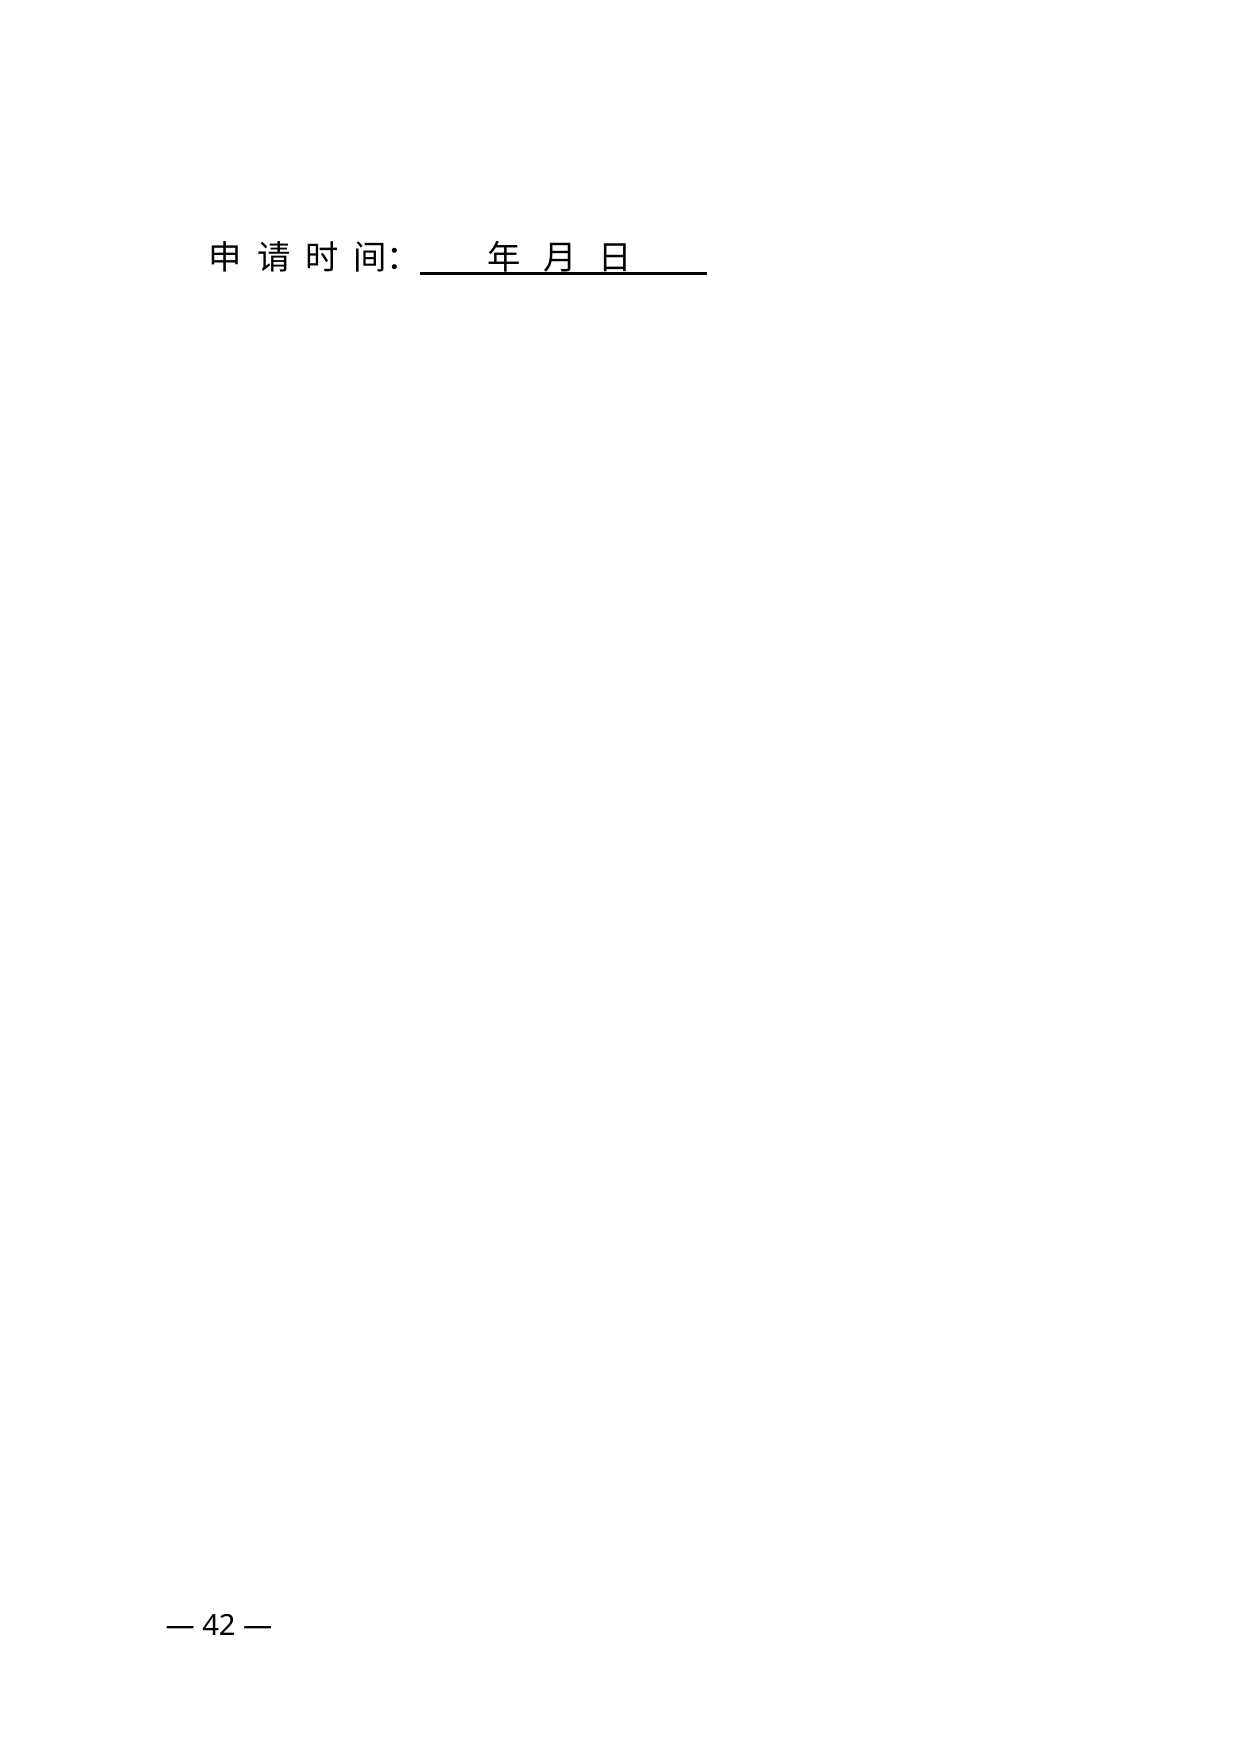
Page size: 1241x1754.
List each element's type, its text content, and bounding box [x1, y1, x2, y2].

text 申 请 时 间： 年 月 日 [165, 222, 1110, 288]
